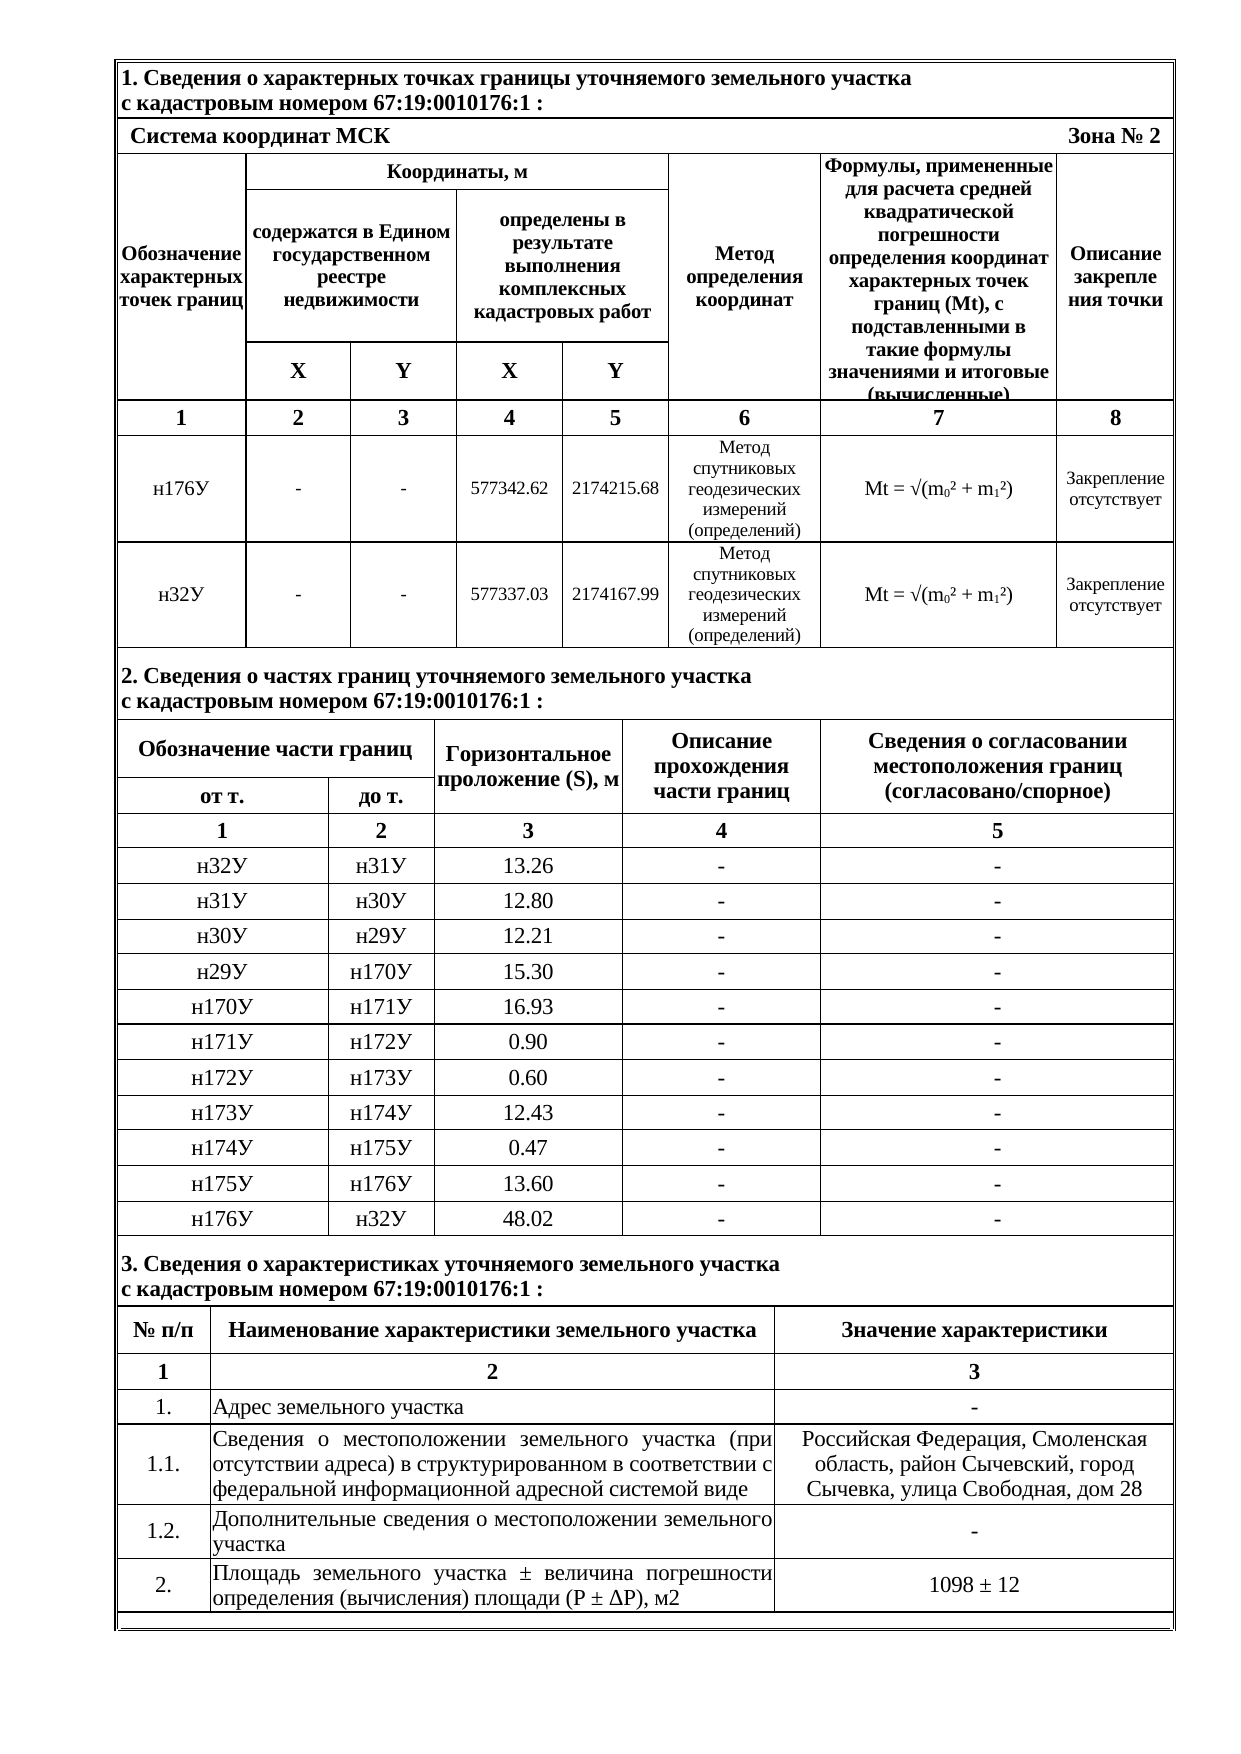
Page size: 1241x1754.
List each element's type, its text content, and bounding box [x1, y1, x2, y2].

table_cell н175У [329, 1130, 434, 1165]
table_cell Российская Федерация, Смоленская область, район Сычевский, город Сычевка, улица Свободная, дом 28 [775, 1425, 1173, 1504]
table_cell - [623, 1202, 820, 1235]
table_cell н32У [118, 848, 328, 883]
table_cell Mt = √(m0² + m1²) [821, 543, 1056, 647]
table_cell - [623, 884, 820, 919]
table_cell 12.43 [435, 1096, 622, 1129]
table_cell - [623, 954, 820, 989]
table_cell 577337.03 [457, 543, 562, 647]
table_cell - [623, 1025, 820, 1059]
table_cell 5 [821, 814, 1173, 847]
table_cell Площадь земельного участка ± величина погрешности определения (вычисления) площади (Р ± ΔР), м2 [211, 1559, 774, 1611]
table_cell [118, 648, 1173, 659]
table_cell от т. [118, 778, 328, 813]
table_cell Дополнительные сведения о местоположении земельного участка [211, 1505, 774, 1557]
table_cell н175У [118, 1166, 328, 1201]
table_cell н176У [329, 1166, 434, 1201]
table_cell н170У [118, 990, 328, 1023]
table_cell 1.1. [118, 1425, 210, 1504]
table_cell 16.93 [435, 990, 622, 1023]
table_cell Y [351, 343, 456, 399]
table_cell - [821, 1096, 1173, 1129]
table_cell н174У [329, 1096, 434, 1129]
table_cell 3 [351, 401, 456, 435]
table_cell - [775, 1390, 1173, 1423]
table_cell Метод определения координат [669, 154, 820, 399]
table_cell 1 [118, 1354, 210, 1389]
table_cell - [821, 954, 1173, 989]
table_cell - [821, 848, 1173, 883]
table_cell содержатся в Едином государственном реестре недвижимости [247, 190, 456, 341]
table_cell 2 [211, 1354, 774, 1389]
table_cell Mt = √(m0² + m1²) [821, 436, 1056, 541]
table_cell - [821, 1060, 1173, 1095]
table_cell - [821, 990, 1173, 1023]
table_cell - [821, 920, 1173, 953]
table_cell 1. Сведения о характерных точках границы уточняемого земельного участка с кадастровым номером 67:19:0010176:1 : [118, 63, 1173, 117]
table_cell 1. [118, 1390, 210, 1423]
table_cell 48.02 [435, 1202, 622, 1235]
table_cell 13.60 [435, 1166, 622, 1201]
table_cell 577342.62 [457, 436, 562, 541]
table_cell Наименование характеристики земельного участка [211, 1307, 774, 1353]
table_cell 3 [775, 1354, 1173, 1389]
table_cell 1098 ± 12 [775, 1559, 1173, 1611]
table_cell - [623, 1096, 820, 1129]
table_cell - [623, 1130, 820, 1165]
table_cell 0.90 [435, 1025, 622, 1059]
table_cell н30У [329, 884, 434, 919]
table_cell н29У [329, 920, 434, 953]
table_cell Описание прохождения части границ [623, 720, 820, 813]
table_cell [118, 1236, 1173, 1247]
table_cell 15.30 [435, 954, 622, 989]
table_cell 3. Сведения о характеристиках уточняемого земельного участка с кадастровым номером 67:19:0010176:1 : [118, 1247, 1173, 1305]
table_cell Y [563, 343, 668, 399]
table_cell Закрепление отсутствует [1057, 543, 1173, 647]
table_cell [118, 119, 128, 153]
table_cell - [821, 884, 1173, 919]
table_cell 2 [247, 401, 350, 435]
table_cell н172У [118, 1060, 328, 1095]
table_cell X [247, 343, 350, 399]
table_cell 1.2. [118, 1505, 210, 1557]
table_cell 2174167.99 [563, 543, 668, 647]
table_cell - [623, 1060, 820, 1095]
table_cell 2. Сведения о частях границ уточняемого земельного участка с кадастровым номером 67:19:0010176:1 : [118, 659, 1173, 719]
table_cell - [351, 436, 456, 541]
table_cell н29У [118, 954, 328, 989]
table_cell н176У [118, 1202, 328, 1235]
table_cell н32У [329, 1202, 434, 1235]
table_cell н170У [329, 954, 434, 989]
table_cell н174У [118, 1130, 328, 1165]
table_cell 1 [118, 401, 245, 435]
table_cell 8 [1057, 401, 1173, 435]
table_cell Сведения о согласовании местоположения границ (согласовано/спорное) [821, 720, 1173, 813]
table_cell 12.80 [435, 884, 622, 919]
table_cell н172У [329, 1025, 434, 1059]
table_cell X [457, 343, 562, 399]
table_cell 0.60 [435, 1060, 622, 1095]
table_cell Описание закрепле ния точки [1057, 154, 1173, 399]
table_cell - [821, 1166, 1173, 1201]
table_cell Горизонтальное проложение (S), м [435, 720, 622, 813]
table_cell н171У [329, 990, 434, 1023]
table_cell Адрес земельного участка [211, 1390, 774, 1423]
table_cell 6 [669, 401, 820, 435]
table_cell - [247, 543, 350, 647]
table_cell 0.47 [435, 1130, 622, 1165]
table_cell н31У [329, 848, 434, 883]
table_cell 2174215.68 [563, 436, 668, 541]
table_cell 4 [457, 401, 562, 435]
table_cell - [623, 920, 820, 953]
table_cell Значение характеристики [775, 1307, 1173, 1353]
table_cell [118, 1613, 1173, 1628]
table_cell 2. [118, 1559, 210, 1611]
table_cell Сведения о местоположении земельного участка (при отсутствии адреса) в структурированном в соответствии с федеральной информационной адресной системой виде [211, 1425, 774, 1504]
table_cell н171У [118, 1025, 328, 1059]
table_cell Метод спутниковых геодезических измерений (определений) [669, 436, 820, 541]
table_cell до т. [329, 778, 434, 813]
table_cell н31У [118, 884, 328, 919]
table_cell - [351, 543, 456, 647]
table_cell Координаты, м [247, 154, 668, 189]
table_cell - [821, 1202, 1173, 1235]
table_cell - [821, 1130, 1173, 1165]
table_cell 12.21 [435, 920, 622, 953]
table_cell 2 [329, 814, 434, 847]
table_cell 7 [821, 401, 1056, 435]
table_cell н173У [118, 1096, 328, 1129]
table_cell Система координат МСК [128, 119, 810, 153]
table_cell Обозначение характерных точек границ [118, 154, 245, 399]
table_cell 4 [623, 814, 820, 847]
table_cell Зона № 2 [821, 119, 1162, 153]
table_cell [1163, 119, 1173, 153]
table_cell № п/п [118, 1307, 210, 1353]
table_cell 3 [435, 814, 622, 847]
table_cell [116, 1628, 1174, 1687]
table_cell н173У [329, 1060, 434, 1095]
table_cell [810, 119, 821, 153]
table_cell 13.26 [435, 848, 622, 883]
table_cell Метод спутниковых геодезических измерений (определений) [669, 543, 820, 647]
table_cell н30У [118, 920, 328, 953]
table_cell определены в результате выполнения комплексных кадастровых работ [457, 190, 668, 341]
table_cell - [623, 848, 820, 883]
table_cell Закрепление отсутствует [1057, 436, 1173, 541]
table_cell 1 [118, 814, 328, 847]
table_cell Формулы, примененные для расчета средней квадратической погрешности определения координат характерных точек границ (Mt), с подставленными в такие формулы значениями и итоговые (вычисленные) значения Mt, м [821, 154, 1056, 399]
table_cell - [623, 990, 820, 1023]
table_cell н176У [118, 436, 245, 541]
table_cell н32У [118, 543, 245, 647]
table_cell - [775, 1505, 1173, 1557]
table_cell 5 [563, 401, 668, 435]
table_cell Обозначение части границ [118, 720, 434, 777]
table_cell - [623, 1166, 820, 1201]
table_cell - [821, 1025, 1173, 1059]
table_cell - [247, 436, 350, 541]
